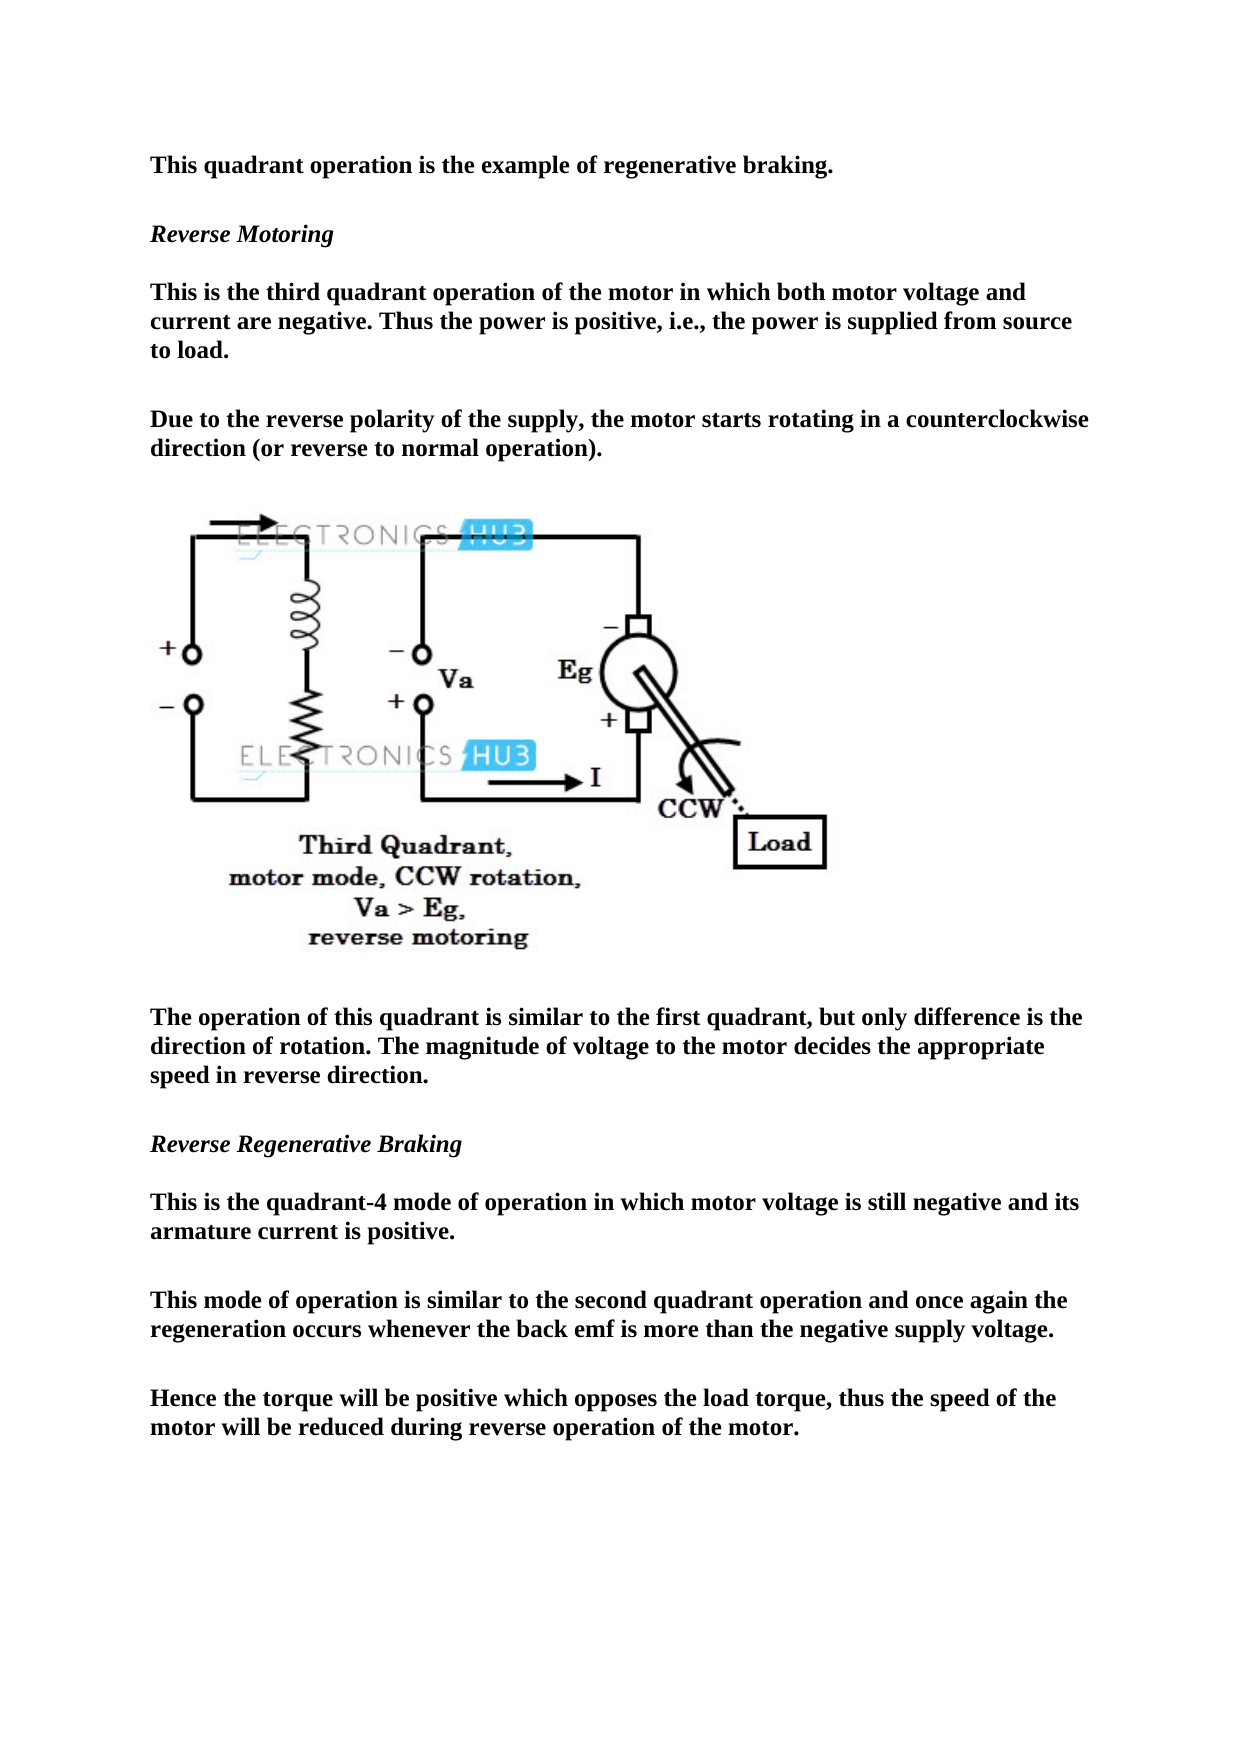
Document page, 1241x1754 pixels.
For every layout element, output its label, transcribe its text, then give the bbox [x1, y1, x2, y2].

text This mode of operation is similar to the second quadrant operation and once again the regeneration occurs whenever the back emf is more than the negative supply voltage. [150, 1285, 1090, 1343]
text The operation of this quadrant is similar to the first quadrant, but only difference is the direction of rotation. The magnitude of voltage to the motor decides the appropriate speed in reverse direction. [150, 1002, 1090, 1089]
subtitle Reverse Regenerative Braking [150, 1129, 1090, 1158]
picture [150, 502, 835, 962]
text This quadrant operation is the example of regenerative braking. [150, 150, 1090, 179]
text Due to the reverse polarity of the supply, the motor starts rotating in a counterclockwise direction (or reverse to normal operation). [150, 404, 1090, 462]
subtitle Reverse Motoring [150, 219, 1090, 248]
text This is the third quadrant operation of the motor in which both motor voltage and current are negative. Thus the power is positive, i.e., the power is supplied from source to load. [150, 277, 1090, 364]
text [150, 1383, 1090, 1441]
text This is the quadrant-4 mode of operation in which motor voltage is still negative and its armature current is positive. [150, 1187, 1090, 1245]
